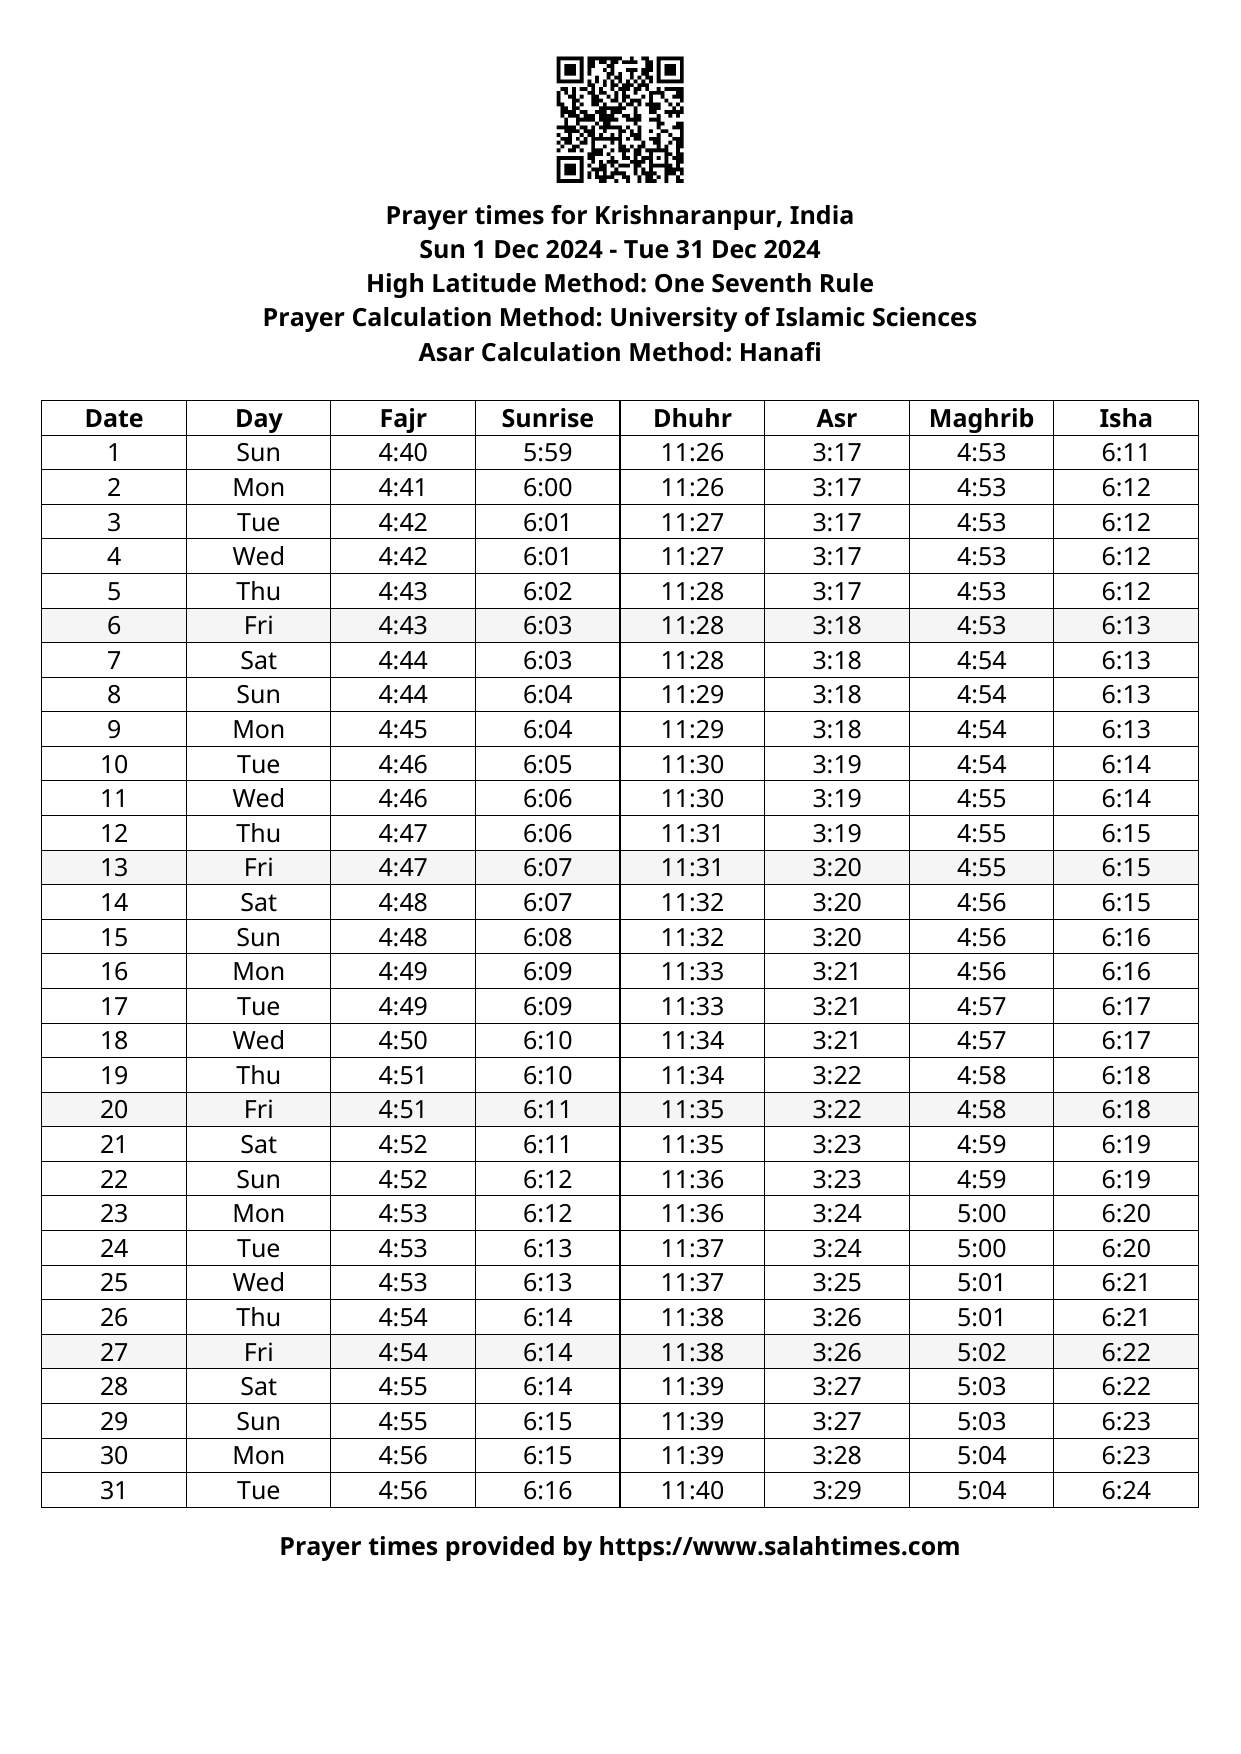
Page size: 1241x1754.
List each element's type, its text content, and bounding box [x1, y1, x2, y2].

table_cell 21 [42, 1127, 186, 1161]
table_cell 3:19 [765, 747, 909, 780]
table_cell 11:26 [621, 436, 764, 469]
table_cell Fri [187, 1093, 330, 1126]
table_cell 4:56 [331, 1439, 475, 1472]
table_cell 4:56 [910, 885, 1053, 919]
table_cell 30 [42, 1439, 186, 1472]
table_cell 15 [42, 920, 186, 953]
table_cell 4:40 [331, 436, 475, 469]
table_cell Sat [187, 1369, 330, 1403]
table_cell Wed [187, 781, 330, 815]
table_cell 18 [42, 1024, 186, 1057]
table_cell 3:28 [765, 1439, 909, 1472]
table_cell 3:22 [765, 1093, 909, 1126]
table_cell 11:29 [621, 712, 764, 746]
table_cell 6:13 [1054, 609, 1198, 642]
table_cell 11:39 [621, 1439, 764, 1472]
text Prayer Calculation Method: University of Islamic Sciences [42, 300, 1198, 334]
table_cell Fri [187, 1335, 330, 1368]
table_cell 6:14 [476, 1369, 619, 1403]
table_cell 12 [42, 816, 186, 849]
text Sun 1 Dec 2024 - Tue 31 Dec 2024 [42, 232, 1198, 266]
table_cell 8 [42, 678, 186, 711]
table_cell 6:05 [476, 747, 619, 780]
table_cell 4:54 [910, 712, 1053, 746]
table_cell 6:23 [1054, 1439, 1198, 1472]
table_cell 3:18 [765, 609, 909, 642]
table_cell 11:32 [621, 885, 764, 919]
table_cell 4:54 [331, 1300, 475, 1334]
table_cell 11:36 [621, 1162, 764, 1195]
table_cell 5:04 [910, 1473, 1053, 1507]
table_cell 4:54 [910, 643, 1053, 677]
table_cell 4:55 [910, 816, 1053, 849]
table_cell 3:17 [765, 470, 909, 504]
table_cell 19 [42, 1058, 186, 1092]
table_cell 6:23 [1054, 1404, 1198, 1437]
table_cell 6:16 [476, 1473, 619, 1507]
table_cell 6:03 [476, 643, 619, 677]
table_cell 6:21 [1054, 1266, 1198, 1299]
table_cell 6:09 [476, 954, 619, 988]
table_header Maghrib [910, 401, 1053, 434]
table_cell 29 [42, 1404, 186, 1437]
table_cell 3:26 [765, 1300, 909, 1334]
table_cell 6:12 [1054, 505, 1198, 538]
table_cell 4:46 [331, 781, 475, 815]
table_cell 10 [42, 747, 186, 780]
table_cell 4:58 [910, 1058, 1053, 1092]
table_cell 11:32 [621, 920, 764, 953]
table_cell 4:42 [331, 505, 475, 538]
table_cell 6:20 [1054, 1231, 1198, 1264]
table_cell 6:13 [476, 1231, 619, 1264]
table_cell 11:27 [621, 505, 764, 538]
table_cell 4:53 [910, 505, 1053, 538]
table_cell 6:13 [1054, 643, 1198, 677]
table_cell 6:15 [1054, 851, 1198, 884]
table_cell 3:20 [765, 920, 909, 953]
table_cell 4:55 [910, 781, 1053, 815]
table_cell 5:59 [476, 436, 619, 469]
table_cell 3:21 [765, 954, 909, 988]
table_cell 11:27 [621, 539, 764, 573]
table_cell Sun [187, 920, 330, 953]
table_cell 3:21 [765, 1024, 909, 1057]
table_cell 4:48 [331, 920, 475, 953]
table_cell 5:03 [910, 1404, 1053, 1437]
table_cell 6:19 [1054, 1162, 1198, 1195]
table_cell 4:56 [331, 1473, 475, 1507]
table_cell Tue [187, 505, 330, 538]
table_cell 5:04 [910, 1439, 1053, 1472]
table_cell 6:15 [476, 1404, 619, 1437]
table_cell 3:23 [765, 1162, 909, 1195]
table_cell Mon [187, 954, 330, 988]
table_cell 6:11 [476, 1093, 619, 1126]
table_cell 4:55 [910, 851, 1053, 884]
table_cell 6:07 [476, 851, 619, 884]
table_cell 3:19 [765, 781, 909, 815]
table_cell 11:39 [621, 1404, 764, 1437]
table_cell 11:28 [621, 574, 764, 607]
table_cell 4:49 [331, 954, 475, 988]
table_cell 3:27 [765, 1369, 909, 1403]
table_cell 4:53 [910, 436, 1053, 469]
table_cell 6:13 [1054, 678, 1198, 711]
table_cell 4 [42, 539, 186, 573]
table_cell 5:00 [910, 1231, 1053, 1264]
table_cell 6:17 [1054, 989, 1198, 1022]
table_cell Tue [187, 1473, 330, 1507]
table_cell Sun [187, 678, 330, 711]
table_cell 6:08 [476, 920, 619, 953]
table_cell 4:50 [331, 1024, 475, 1057]
table_cell 6:17 [1054, 1024, 1198, 1057]
table_cell 4:53 [910, 574, 1053, 607]
table_cell Tue [187, 747, 330, 780]
table_cell 6:11 [476, 1127, 619, 1161]
table_cell 6:22 [1054, 1335, 1198, 1368]
table_cell 6:14 [1054, 747, 1198, 780]
table_cell 11:34 [621, 1024, 764, 1057]
table_cell 6:22 [1054, 1369, 1198, 1403]
table_cell 6:04 [476, 678, 619, 711]
table_cell 6:15 [476, 1439, 619, 1472]
table_cell 4:44 [331, 643, 475, 677]
table_cell 3:24 [765, 1196, 909, 1230]
table_cell 6:12 [476, 1162, 619, 1195]
table_cell 4:54 [910, 747, 1053, 780]
table_cell Fri [187, 851, 330, 884]
table_cell 3:17 [765, 574, 909, 607]
table_cell 23 [42, 1196, 186, 1230]
table_cell 4:44 [331, 678, 475, 711]
table_cell 26 [42, 1300, 186, 1334]
table_cell 6:03 [476, 609, 619, 642]
table_cell Mon [187, 1196, 330, 1230]
table_cell 3:20 [765, 851, 909, 884]
table_cell 6:15 [1054, 816, 1198, 849]
table_cell 6:13 [476, 1266, 619, 1299]
table_cell 5:03 [910, 1369, 1053, 1403]
table_cell 4:49 [331, 989, 475, 1022]
table_cell 6:20 [1054, 1196, 1198, 1230]
table_cell 3:26 [765, 1335, 909, 1368]
table_cell 6:06 [476, 816, 619, 849]
table_cell 11:36 [621, 1196, 764, 1230]
table_cell 4:58 [910, 1093, 1053, 1126]
table_cell 4:53 [910, 539, 1053, 573]
table_cell 11:26 [621, 470, 764, 504]
table_cell 7 [42, 643, 186, 677]
table_cell 6:07 [476, 885, 619, 919]
table_cell 4:57 [910, 1024, 1053, 1057]
table_cell 3 [42, 505, 186, 538]
table_cell 3:18 [765, 678, 909, 711]
table_cell 4:56 [910, 954, 1053, 988]
table_cell 4:43 [331, 609, 475, 642]
table_cell 25 [42, 1266, 186, 1299]
table_cell 5:01 [910, 1300, 1053, 1334]
table_header Sunrise [476, 401, 619, 434]
table_cell 6:15 [1054, 885, 1198, 919]
table_header Date [42, 401, 186, 434]
table_cell 3:23 [765, 1127, 909, 1161]
table_cell Sun [187, 1162, 330, 1195]
table_header Isha [1054, 401, 1198, 434]
table_cell Thu [187, 574, 330, 607]
table_cell 6:00 [476, 470, 619, 504]
table_cell 3:29 [765, 1473, 909, 1507]
table_cell 6:18 [1054, 1093, 1198, 1126]
table_cell 14 [42, 885, 186, 919]
table_cell Wed [187, 1266, 330, 1299]
table_cell 4:52 [331, 1127, 475, 1161]
table_cell Tue [187, 1231, 330, 1264]
table_cell 3:21 [765, 989, 909, 1022]
table_cell 6:16 [1054, 954, 1198, 988]
table_cell 6:18 [1054, 1058, 1198, 1092]
table_header Dhuhr [621, 401, 764, 434]
table_cell 5:02 [910, 1335, 1053, 1368]
table_cell Sun [187, 436, 330, 469]
table_cell 11:28 [621, 609, 764, 642]
table_cell 11:38 [621, 1335, 764, 1368]
table_cell 6:24 [1054, 1473, 1198, 1507]
table_cell 5:01 [910, 1266, 1053, 1299]
table_cell 3:17 [765, 436, 909, 469]
table_cell 16 [42, 954, 186, 988]
table_cell 6:02 [476, 574, 619, 607]
table_cell 11:37 [621, 1266, 764, 1299]
table_cell Wed [187, 539, 330, 573]
text High Latitude Method: One Seventh Rule [42, 266, 1198, 300]
text Prayer times provided by https://www.salahtimes.com [42, 1528, 1198, 1563]
table_cell 4:59 [910, 1162, 1053, 1195]
table_cell 11:38 [621, 1300, 764, 1334]
table_cell 3:20 [765, 885, 909, 919]
table_cell 4:54 [331, 1335, 475, 1368]
table_cell Sat [187, 885, 330, 919]
table_cell 13 [42, 851, 186, 884]
table_cell 4:56 [910, 920, 1053, 953]
table_cell 24 [42, 1231, 186, 1264]
table_cell 6:12 [1054, 470, 1198, 504]
table_cell 4:55 [331, 1404, 475, 1437]
table_cell 6:14 [476, 1335, 619, 1368]
table_cell 6:11 [1054, 436, 1198, 469]
table_cell 20 [42, 1093, 186, 1126]
table_cell 3:19 [765, 816, 909, 849]
table_cell 4:53 [331, 1266, 475, 1299]
table_cell 4:47 [331, 816, 475, 849]
table_cell Thu [187, 1300, 330, 1334]
table_cell Mon [187, 470, 330, 504]
table_header Asr [765, 401, 909, 434]
table_cell 6:12 [1054, 539, 1198, 573]
table_cell 6:01 [476, 505, 619, 538]
table_cell 6:01 [476, 539, 619, 573]
table_cell 6:10 [476, 1024, 619, 1057]
table_cell 4:51 [331, 1058, 475, 1092]
picture [542, 41, 699, 198]
table_cell 4:57 [910, 989, 1053, 1022]
table_cell Fri [187, 609, 330, 642]
table_cell 11:28 [621, 643, 764, 677]
table_cell 31 [42, 1473, 186, 1507]
table_cell 6:09 [476, 989, 619, 1022]
table_cell 5 [42, 574, 186, 607]
table_cell 11:33 [621, 954, 764, 988]
table_cell 3:25 [765, 1266, 909, 1299]
table_cell 1 [42, 436, 186, 469]
text Asar Calculation Method: Hanafi [42, 334, 1198, 368]
table_cell Thu [187, 1058, 330, 1092]
table_cell 4:54 [910, 678, 1053, 711]
table_cell 11:31 [621, 816, 764, 849]
table_cell 6:14 [476, 1300, 619, 1334]
table_cell 6:10 [476, 1058, 619, 1092]
table_cell 11:29 [621, 678, 764, 711]
table_cell 11:39 [621, 1369, 764, 1403]
table_cell 4:46 [331, 747, 475, 780]
table_cell 4:53 [331, 1196, 475, 1230]
table_cell 3:18 [765, 712, 909, 746]
table_header Fajr [331, 401, 475, 434]
table_cell 3:22 [765, 1058, 909, 1092]
table_cell Tue [187, 989, 330, 1022]
table_cell Sat [187, 1127, 330, 1161]
table_cell 4:55 [331, 1369, 475, 1403]
table_cell 3:18 [765, 643, 909, 677]
table_cell Mon [187, 712, 330, 746]
table_cell 4:51 [331, 1093, 475, 1126]
table_cell 6:16 [1054, 920, 1198, 953]
table_cell 11:33 [621, 989, 764, 1022]
table_cell 4:53 [910, 470, 1053, 504]
table_cell 4:48 [331, 885, 475, 919]
table_cell 4:59 [910, 1127, 1053, 1161]
table_cell 28 [42, 1369, 186, 1403]
table_cell 6:21 [1054, 1300, 1198, 1334]
table_cell 4:45 [331, 712, 475, 746]
table_cell 4:42 [331, 539, 475, 573]
table_cell 3:17 [765, 539, 909, 573]
table_cell 3:24 [765, 1231, 909, 1264]
table_cell 4:47 [331, 851, 475, 884]
table_cell Mon [187, 1439, 330, 1472]
table_cell 11:30 [621, 747, 764, 780]
table_cell 4:53 [910, 609, 1053, 642]
table_cell 11:35 [621, 1093, 764, 1126]
table_cell 6:12 [476, 1196, 619, 1230]
table_cell 4:53 [331, 1231, 475, 1264]
table_cell 2 [42, 470, 186, 504]
table_cell Sun [187, 1404, 330, 1437]
table_cell 6:19 [1054, 1127, 1198, 1161]
table_cell 5:00 [910, 1196, 1053, 1230]
table_cell 22 [42, 1162, 186, 1195]
table_cell 4:52 [331, 1162, 475, 1195]
table_cell 3:17 [765, 505, 909, 538]
table_cell 27 [42, 1335, 186, 1368]
table_cell 4:41 [331, 470, 475, 504]
table_cell Thu [187, 816, 330, 849]
table_cell Sat [187, 643, 330, 677]
table_cell 11:37 [621, 1231, 764, 1264]
table_cell 11:40 [621, 1473, 764, 1507]
table_cell 6:12 [1054, 574, 1198, 607]
table_cell Wed [187, 1024, 330, 1057]
table_cell 4:43 [331, 574, 475, 607]
table_cell 17 [42, 989, 186, 1022]
table_header Day [187, 401, 330, 434]
table_cell 11:35 [621, 1127, 764, 1161]
table_cell 6:13 [1054, 712, 1198, 746]
table_cell 11 [42, 781, 186, 815]
table_cell 6:06 [476, 781, 619, 815]
table_cell 11:34 [621, 1058, 764, 1092]
table_cell 6:14 [1054, 781, 1198, 815]
table_cell 11:30 [621, 781, 764, 815]
text Prayer times for Krishnaranpur, India [42, 198, 1198, 232]
table_cell 3:27 [765, 1404, 909, 1437]
table_cell 6:04 [476, 712, 619, 746]
table_cell 11:31 [621, 851, 764, 884]
table_cell 9 [42, 712, 186, 746]
table_cell 6 [42, 609, 186, 642]
